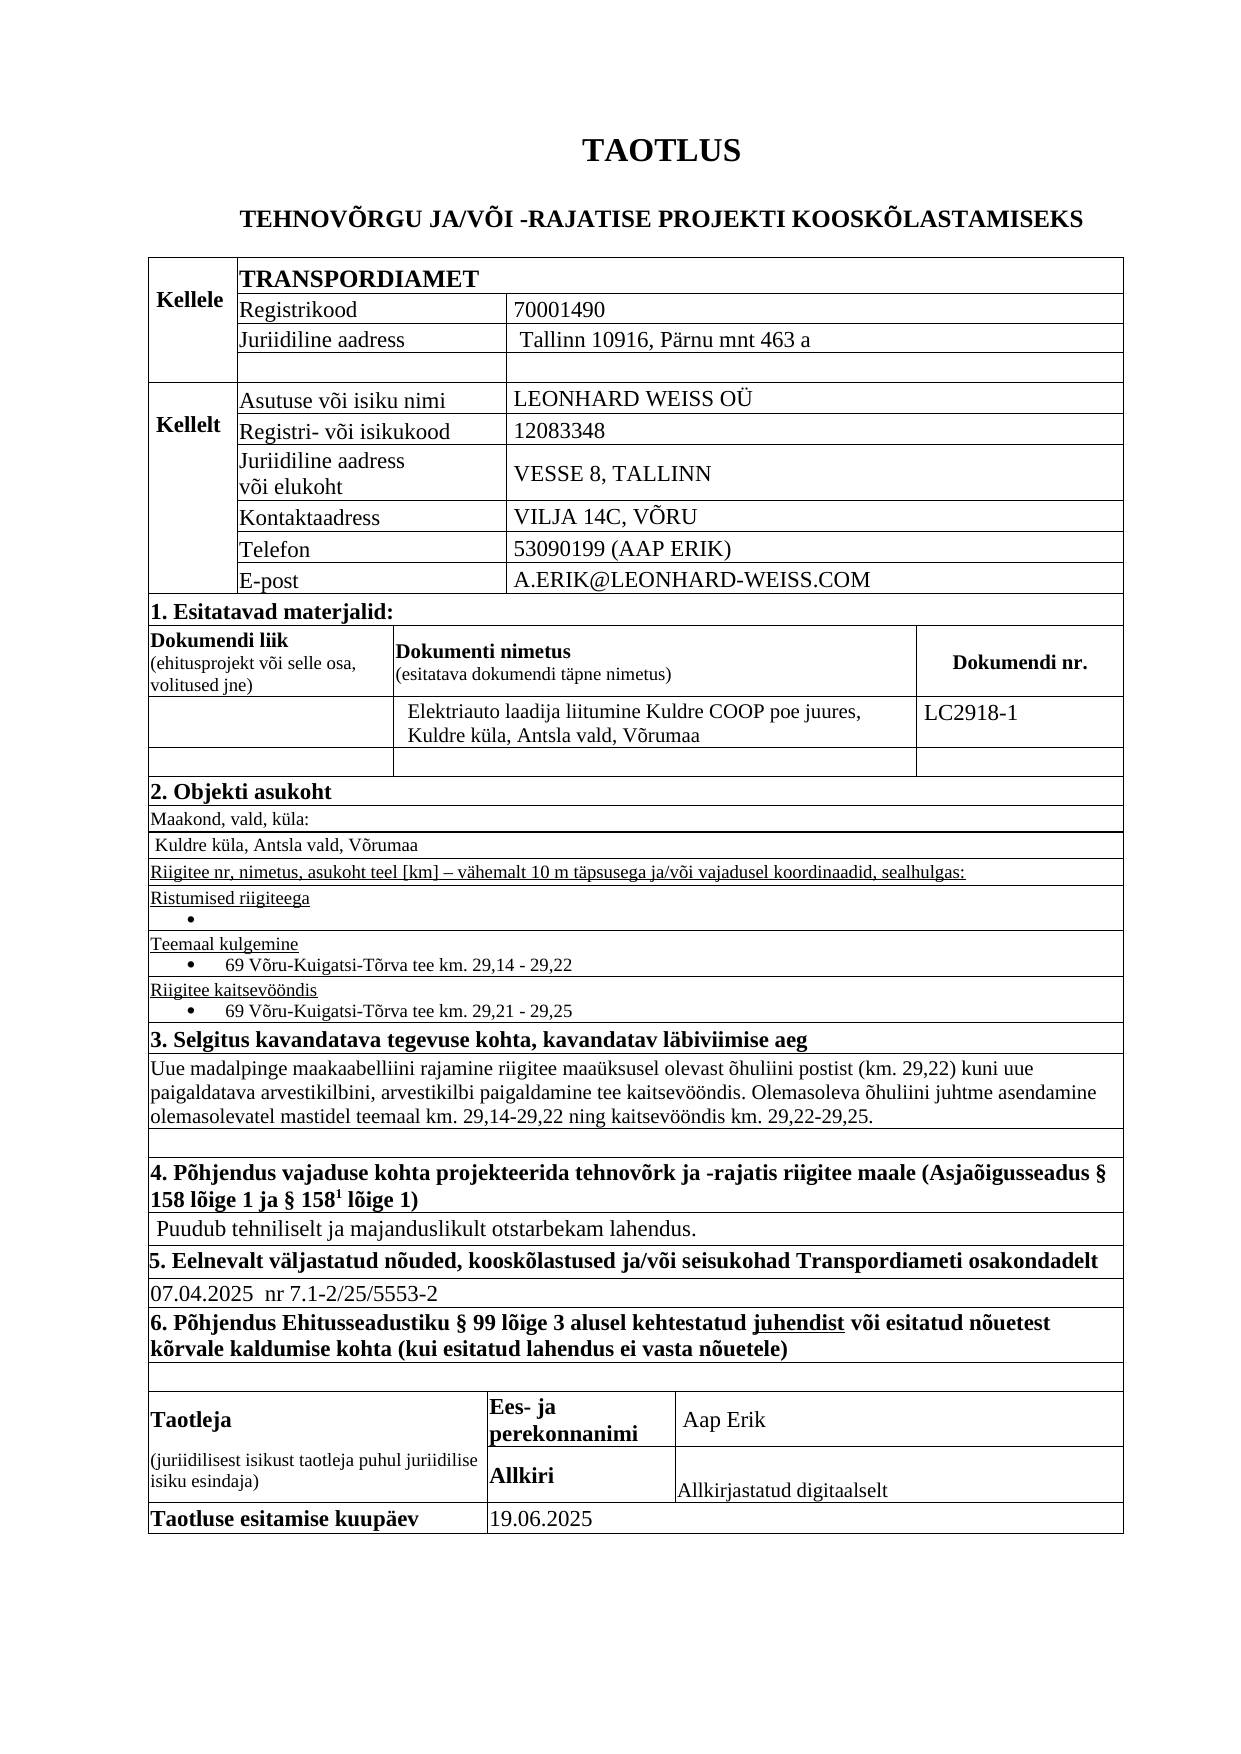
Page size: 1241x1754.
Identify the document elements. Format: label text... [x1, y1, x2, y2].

table_cell Allkirjastatud digitaalselt [676, 1447, 1123, 1502]
table_cell [149, 697, 393, 747]
table_cell Registrikood [238, 294, 506, 322]
text TEHNOVÕRGU JA/VÕI -RAJATISE PROJEKTI KOOSKÕLASTAMISEKS [177, 204, 1146, 233]
table_cell [238, 353, 506, 382]
text TAOTLUS [177, 130, 1146, 168]
table_header Kellele [149, 258, 237, 382]
table_cell Registri- või isikukood [238, 414, 506, 444]
table_cell Tallinn 10916, Pärnu mnt 463 a [507, 324, 1123, 352]
table_cell 1. Esitatavad materjalid: [149, 594, 1123, 624]
table_cell Juriidiline aadress või elukoht [238, 445, 506, 499]
table_cell Telefon [238, 532, 506, 562]
table_cell Riigitee nr, nimetus, asukoht teel [km] – vähemalt 10 m täpsusega ja/või vajadusel koordinaadid, sealhulgas: [149, 859, 1123, 884]
table_cell 5. Eelnevalt väljastatud nõuded, kooskõlastused ja/või seisukohad Transpordiameti osakondadelt [149, 1246, 1123, 1278]
table_cell Dokumendi liik (ehitusprojekt või selle osa, volitused jne) [149, 626, 393, 696]
table_cell Asutuse või isiku nimi [238, 383, 506, 413]
table_cell 6. Põhjendus Ehitusseadustiku § 99 lõige 3 alusel kehtestatud juhendist või esitatud nõuetest kõrvale kaldumise kohta (kui esitatud lahendus ei vasta nõuetele) [149, 1308, 1123, 1362]
table_cell Kuldre küla, Antsla vald, Võrumaa [149, 833, 1123, 858]
table_cell Uue madalpinge maakaabelliini rajamine riigitee maaüksusel olevast õhuliini postist (km. 29,22) kuni uue paigaldatava arvestikilbini, arvestikilbi paigaldamine tee kaitsevööndis. Olemasoleva õhuliini juhtme asendamine olemasolevatel mastidel teemaal km. 29,14-29,22 ning kaitsevööndis km. 29,22-29,25. [149, 1054, 1123, 1128]
table_cell [917, 748, 1123, 776]
table_cell Kontaktaadress [238, 501, 506, 531]
table_cell Taotluse esitamise kuupäev [149, 1503, 487, 1533]
table_cell 4. Põhjendus vajaduse kohta projekteerida tehnovõrk ja -rajatis riigitee maale (Asjaõigusseadus § 158 lõige 1 ja § 1581 lõige 1) [149, 1158, 1123, 1212]
table_header TRANSPORDIAMET [238, 258, 1123, 293]
table_cell 19.06.2025 [488, 1503, 1123, 1533]
table_cell Teemaal kulgemine 69 Võru-Kuigatsi-Tõrva tee km. 29,14 - 29,22 [149, 931, 1123, 976]
table_cell Maakond, vald, küla: [149, 806, 1123, 831]
table_cell LC2918-1 [917, 697, 1123, 747]
table_cell [149, 1363, 1123, 1391]
table_cell Dokumenti nimetus (esitatava dokumendi täpne nimetus) [394, 626, 916, 696]
table_cell [149, 748, 393, 776]
table_cell 3. Selgitus kavandatava tegevuse kohta, kavandatav läbiviimise aeg [149, 1023, 1123, 1053]
table_cell Taotleja [149, 1392, 487, 1446]
table_cell (juriidilisest isikust taotleja puhul juriidilise isiku esindaja) [149, 1446, 487, 1502]
table_cell Riigitee kaitsevööndis 69 Võru-Kuigatsi-Tõrva tee km. 29,21 - 29,25 [149, 977, 1123, 1022]
table_cell Kellelt [149, 383, 237, 593]
table_cell VESSE 8, TALLINN [507, 445, 1123, 499]
table_cell E-post [238, 563, 506, 593]
table_cell Allkiri [488, 1447, 675, 1502]
table_cell Juriidiline aadress [238, 324, 506, 352]
table_cell Puudub tehniliselt ja majanduslikult otstarbekam lahendus. [149, 1213, 1123, 1245]
table_cell Aap Erik [676, 1392, 1123, 1446]
table_cell [149, 1129, 1123, 1157]
table_cell Ristumised riigiteega [149, 886, 1123, 930]
table_cell LEONHARD WEISS OÜ [507, 383, 1123, 413]
table_cell 07.04.2025 nr 7.1-2/25/5553-2 [149, 1279, 1123, 1307]
table_cell 70001490 [507, 294, 1123, 322]
table_cell [394, 748, 916, 776]
table_cell Elektriauto laadija liitumine Kuldre COOP poe juures, Kuldre küla, Antsla vald, Võrumaa [394, 697, 916, 747]
table_cell Dokumendi nr. [917, 626, 1123, 696]
table_cell Ees- ja perekonnanimi [488, 1392, 675, 1446]
table_cell 12083348 [507, 414, 1123, 444]
table_cell 2. Objekti asukoht [149, 777, 1123, 805]
table_cell VILJA 14C, VÕRU [507, 501, 1123, 531]
table_cell [507, 353, 1123, 382]
table_cell A.ERIK@LEONHARD-WEISS.COM [507, 563, 1123, 593]
table_cell 53090199 (AAP ERIK) [507, 532, 1123, 562]
